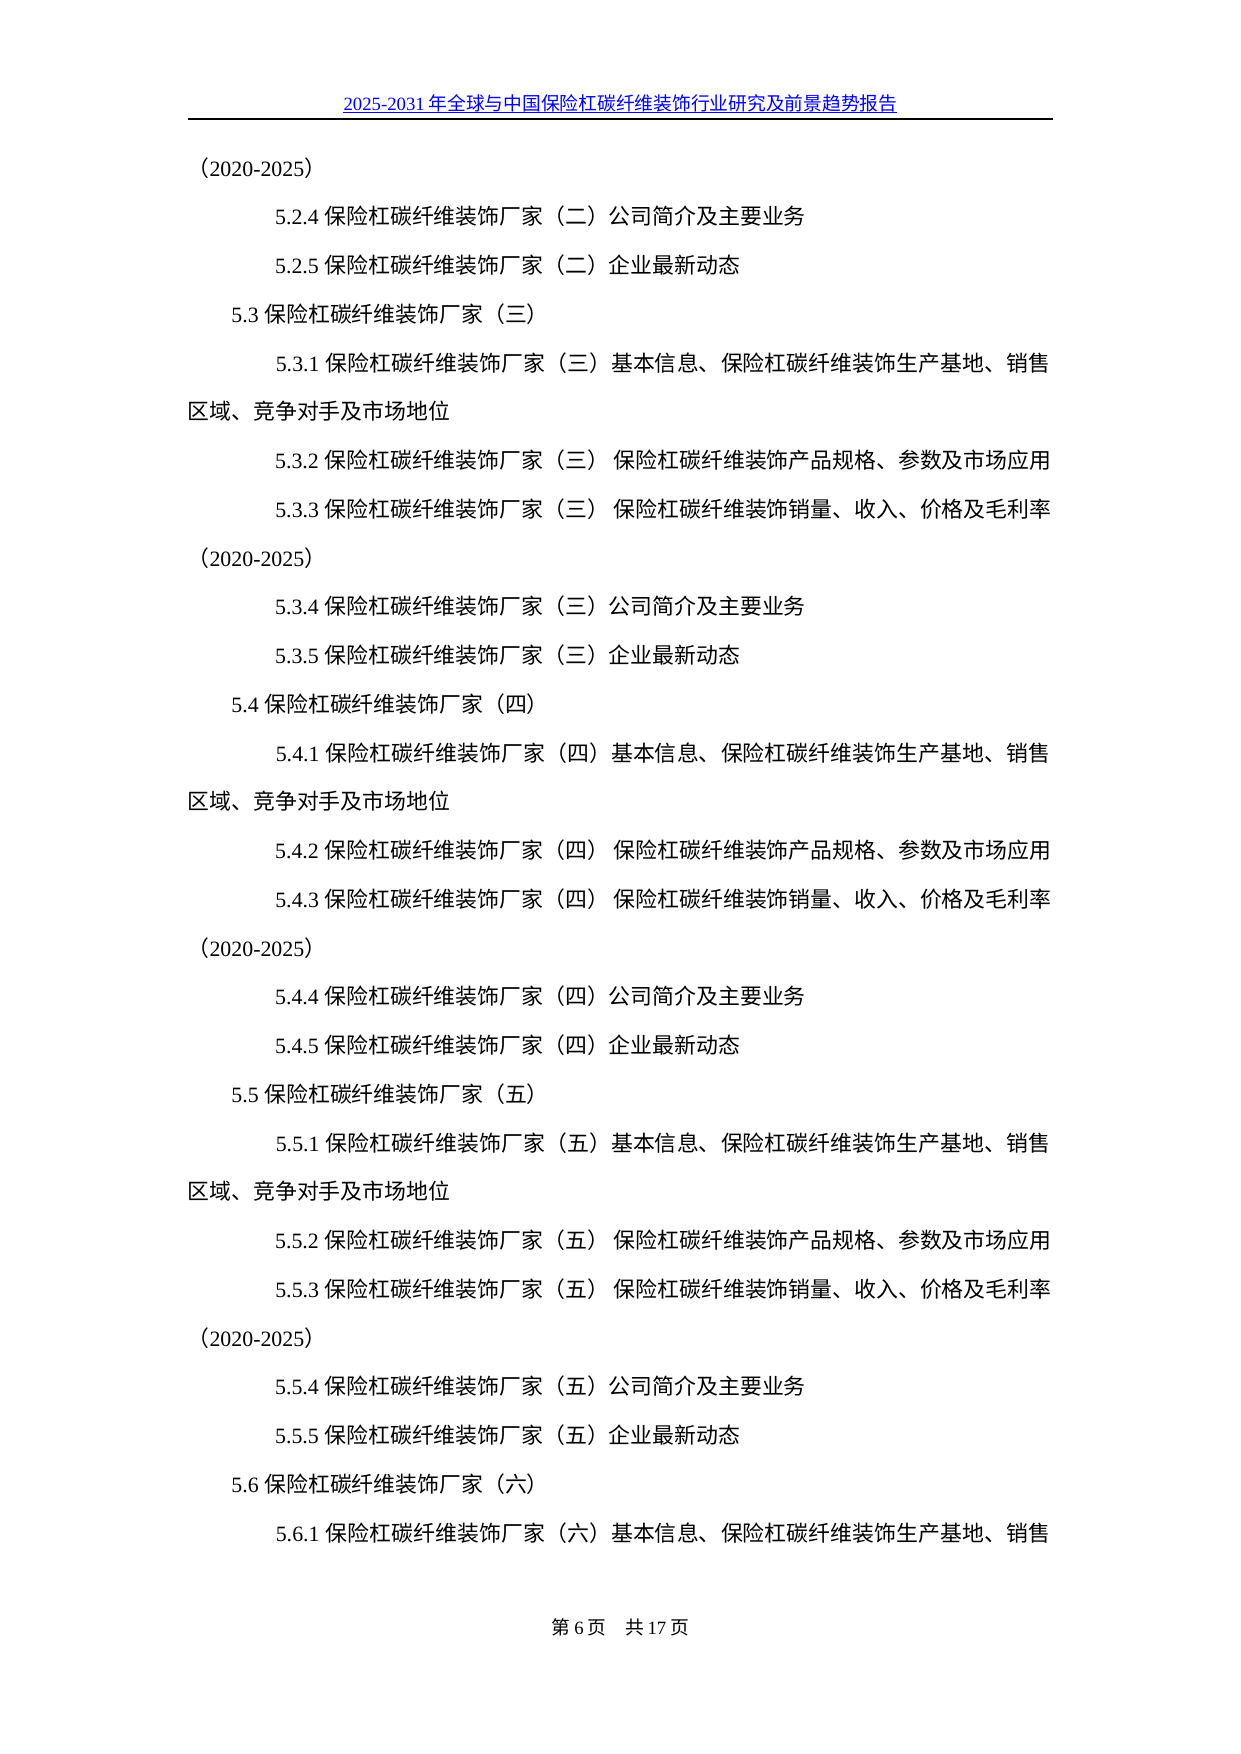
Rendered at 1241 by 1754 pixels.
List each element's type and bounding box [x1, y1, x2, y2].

text [187, 150, 1053, 1548]
